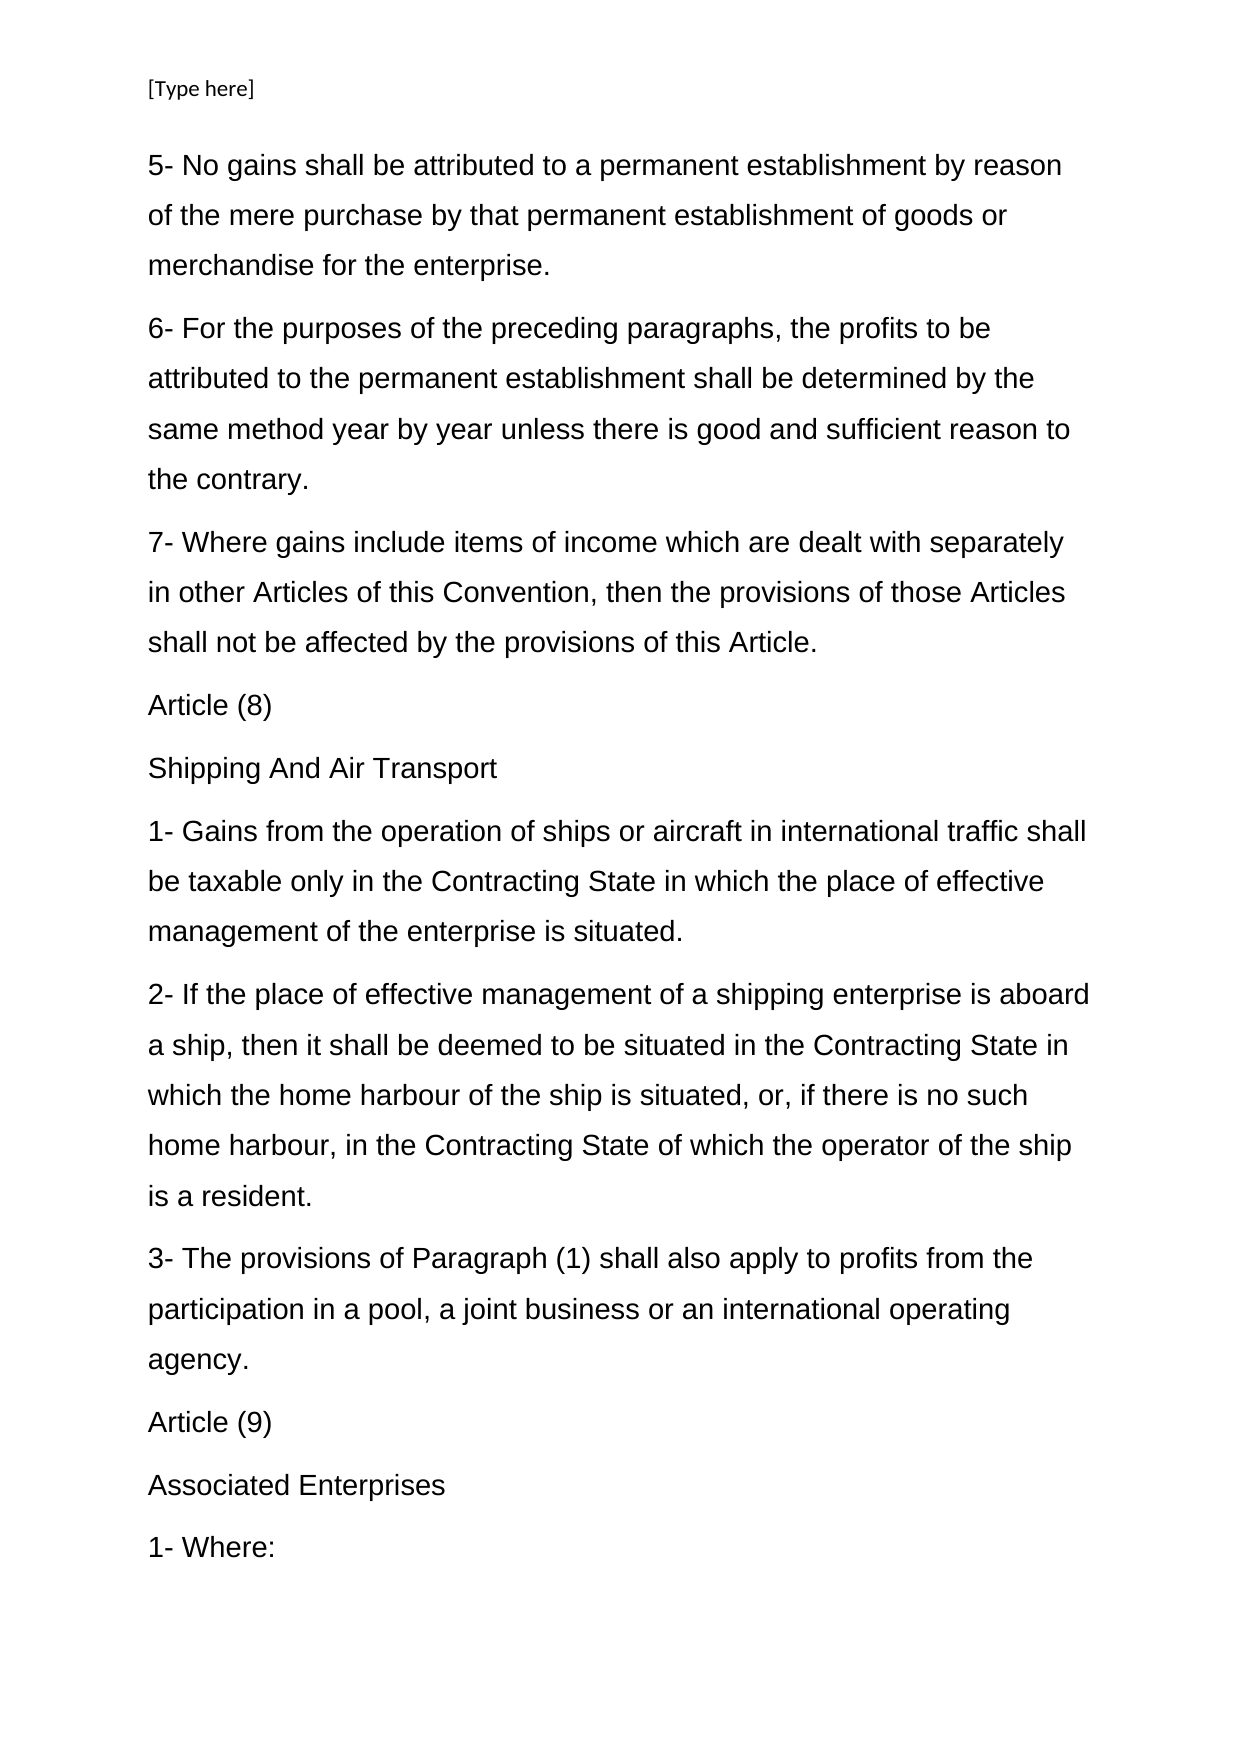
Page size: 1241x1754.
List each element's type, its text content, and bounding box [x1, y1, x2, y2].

text Article (9) [148, 1405, 1093, 1438]
text 1- Gains from the operation of ships or aircraft in international traffic shall be taxable only in the Contracting State in which the place of effective management of the enterprise is situated. [148, 814, 1093, 948]
text 7- Where gains include items of income which are dealt with separately in other Articles of this Convention, then the provisions of those Articles shall not be affected by the provisions of this Article. [148, 525, 1093, 659]
text 3- The provisions of Paragraph (1) shall also apply to profits from the participation in a pool, a joint business or an international operating agency. [148, 1241, 1093, 1376]
text Shipping And Air Transport [148, 751, 1093, 784]
text Associated Enterprises [148, 1468, 1093, 1501]
text 1- Where: [148, 1530, 1093, 1564]
text 6- For the purposes of the preceding paragraphs, the profits to be attributed to the permanent establishment shall be determined by the same method year by year unless there is good and sufficient reason to the contrary. [148, 311, 1093, 496]
text 2- If the place of effective management of a shipping enterprise is aboard a ship, then it shall be deemed to be situated in the Contracting State in which the home harbour of the ship is situated, or, if there is no such home harbour, in the Contracting State of which the operator of the ship is a resident. [148, 977, 1093, 1212]
text Article (8) [148, 688, 1093, 722]
text 5- No gains shall be attributed to a permanent establishment by reason of the mere purchase by that permanent establishment of goods or merchandise for the enterprise. [148, 148, 1093, 282]
